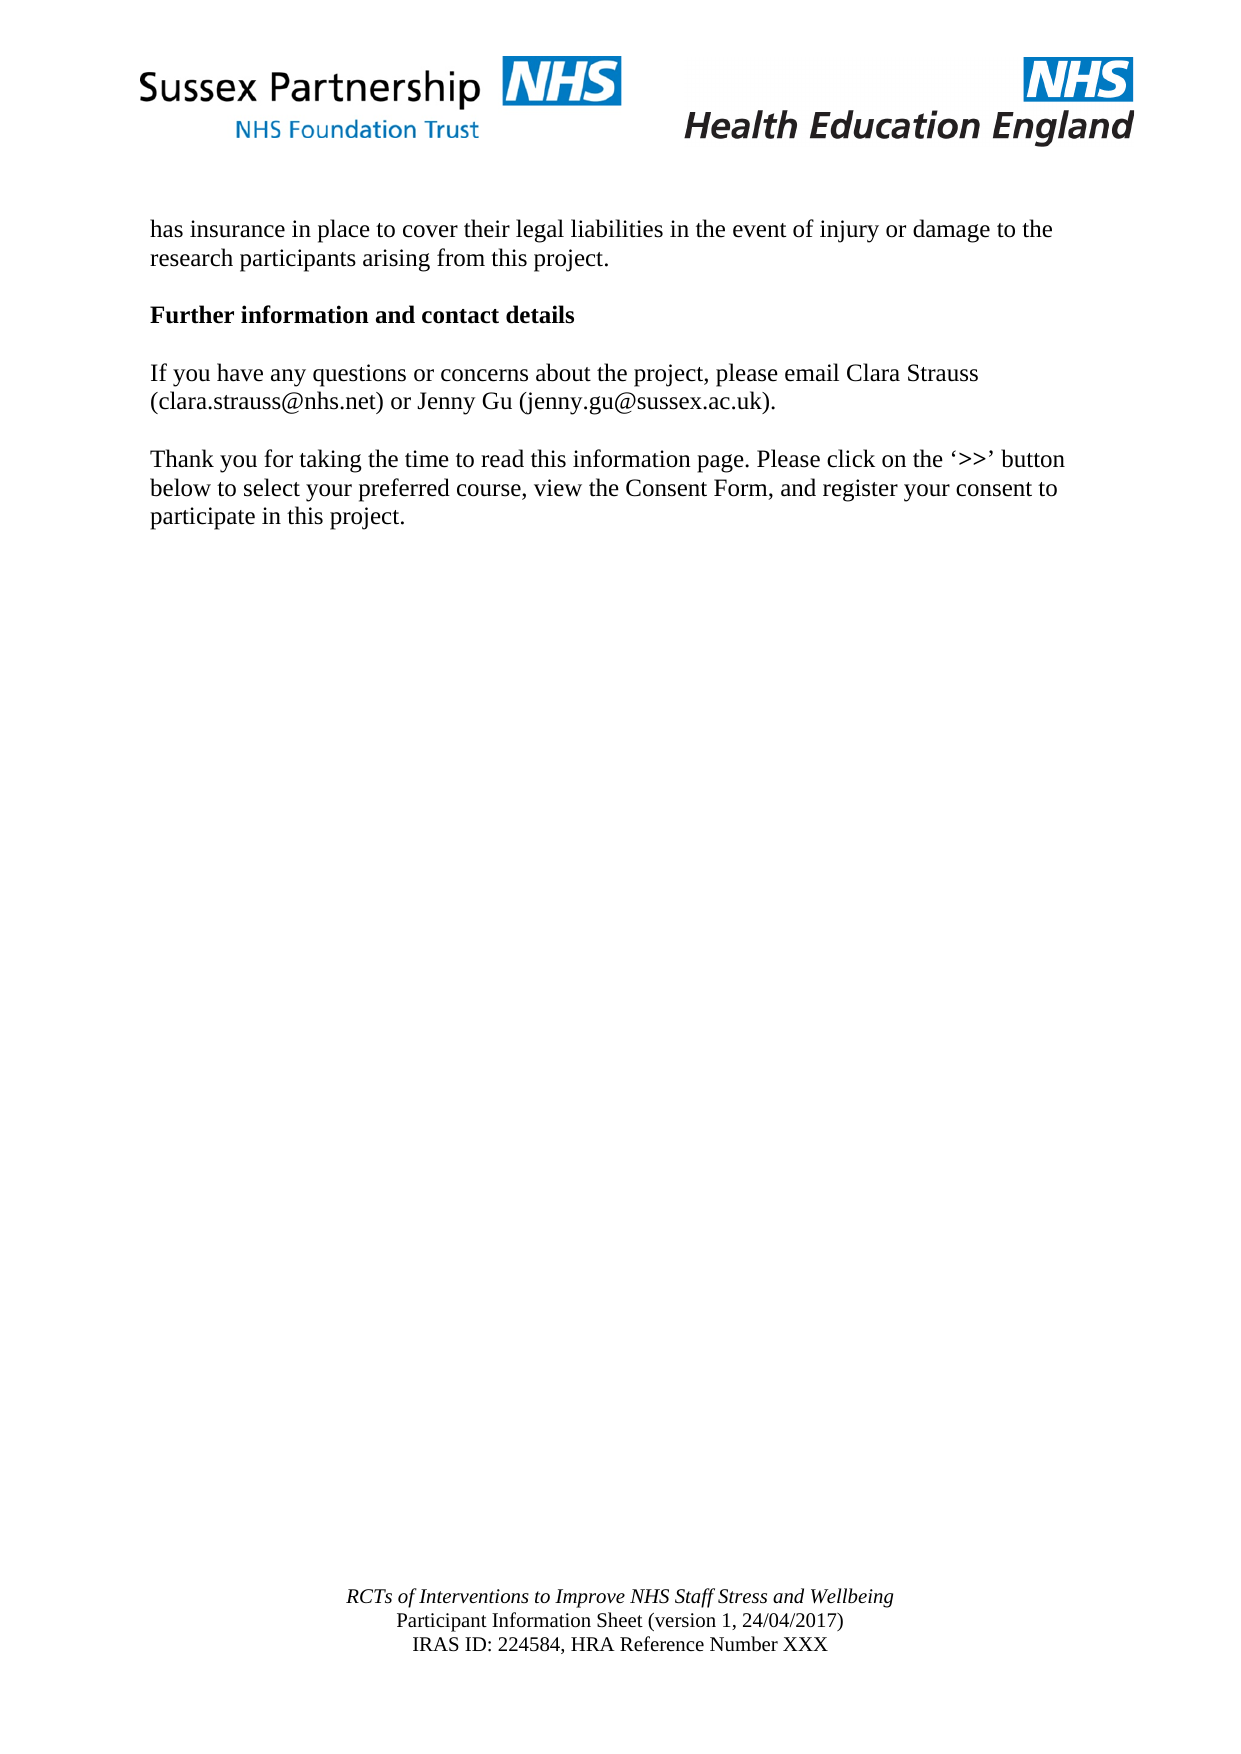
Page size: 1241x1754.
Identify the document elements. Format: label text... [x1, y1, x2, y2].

picture [684, 57, 1135, 147]
text If you have any questions or concerns about the project, please email Clara Strauss (clara.strauss@nhs.net) or Jenny Gu (jenny.gu@sussex.ac.uk). [150, 358, 1090, 415]
picture [140, 56, 622, 138]
text Further information and contact details [150, 300, 1090, 329]
text Thank you for taking the time to read this information page. Please click on the ‘>>’ button below to select your preferred course, view the Consent Form, and register your consent to participate in this project. [150, 444, 1090, 530]
